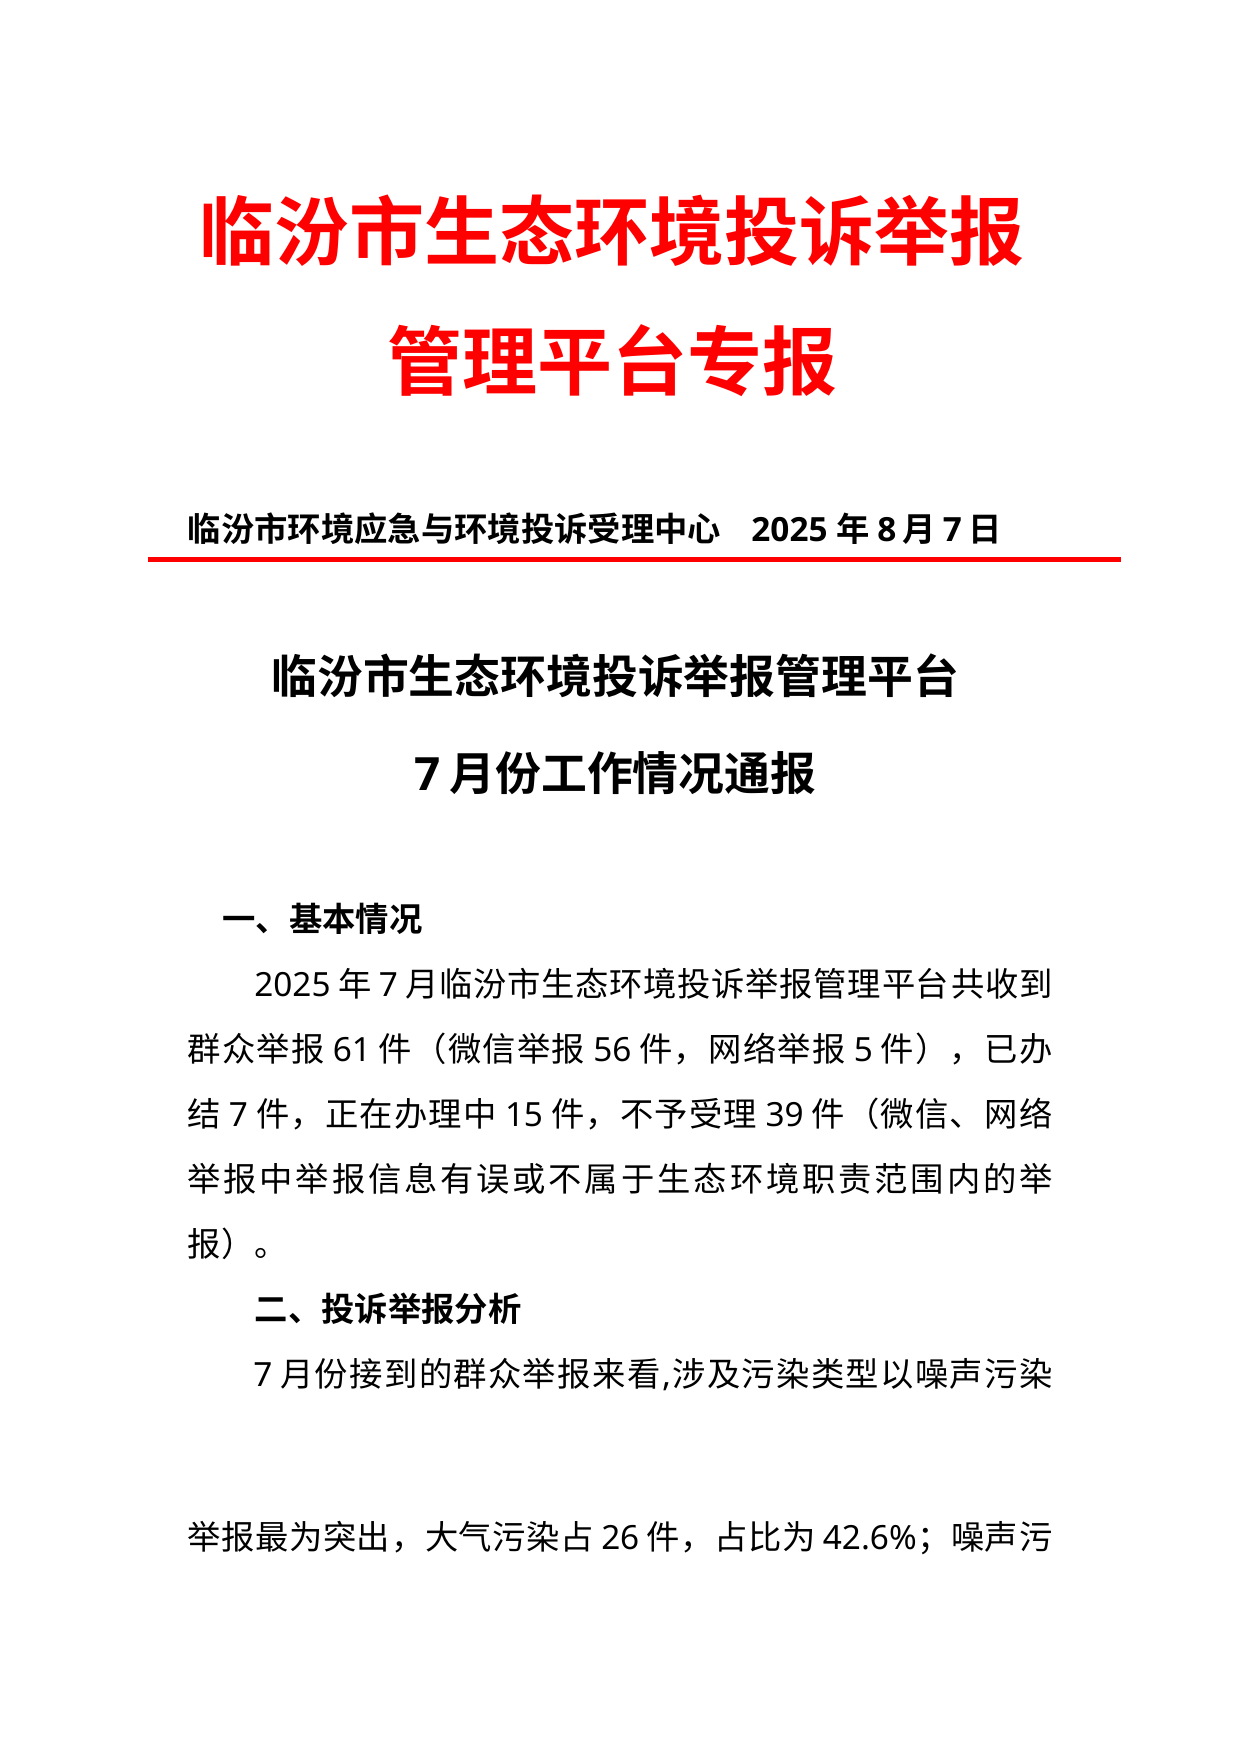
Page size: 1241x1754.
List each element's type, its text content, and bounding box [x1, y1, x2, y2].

list 二、投诉举报分析 [187, 1275, 1053, 1340]
text 临汾市生态环境投诉举报管理平台 [187, 625, 1042, 722]
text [187, 1340, 1053, 1567]
text 一、基本情况 [187, 885, 1053, 950]
text 7月份工作情况通报 [187, 722, 1042, 820]
text 2025年7月临汾市生态环境投诉举报管理平台共收到群众举报61件（微信举报56件，网络举报5件），已办结7件，正在办理中15件，不予受理39件（微信、网络举报中举报信息有误或不属于生态环境职责范围内的举报）。 [187, 950, 1053, 1275]
text 临汾市生态环境投诉举报管理平台专报 [187, 162, 1036, 422]
text 临汾市环境应急与环境投诉受理中心 2025 年 8月7日 [187, 495, 1053, 557]
